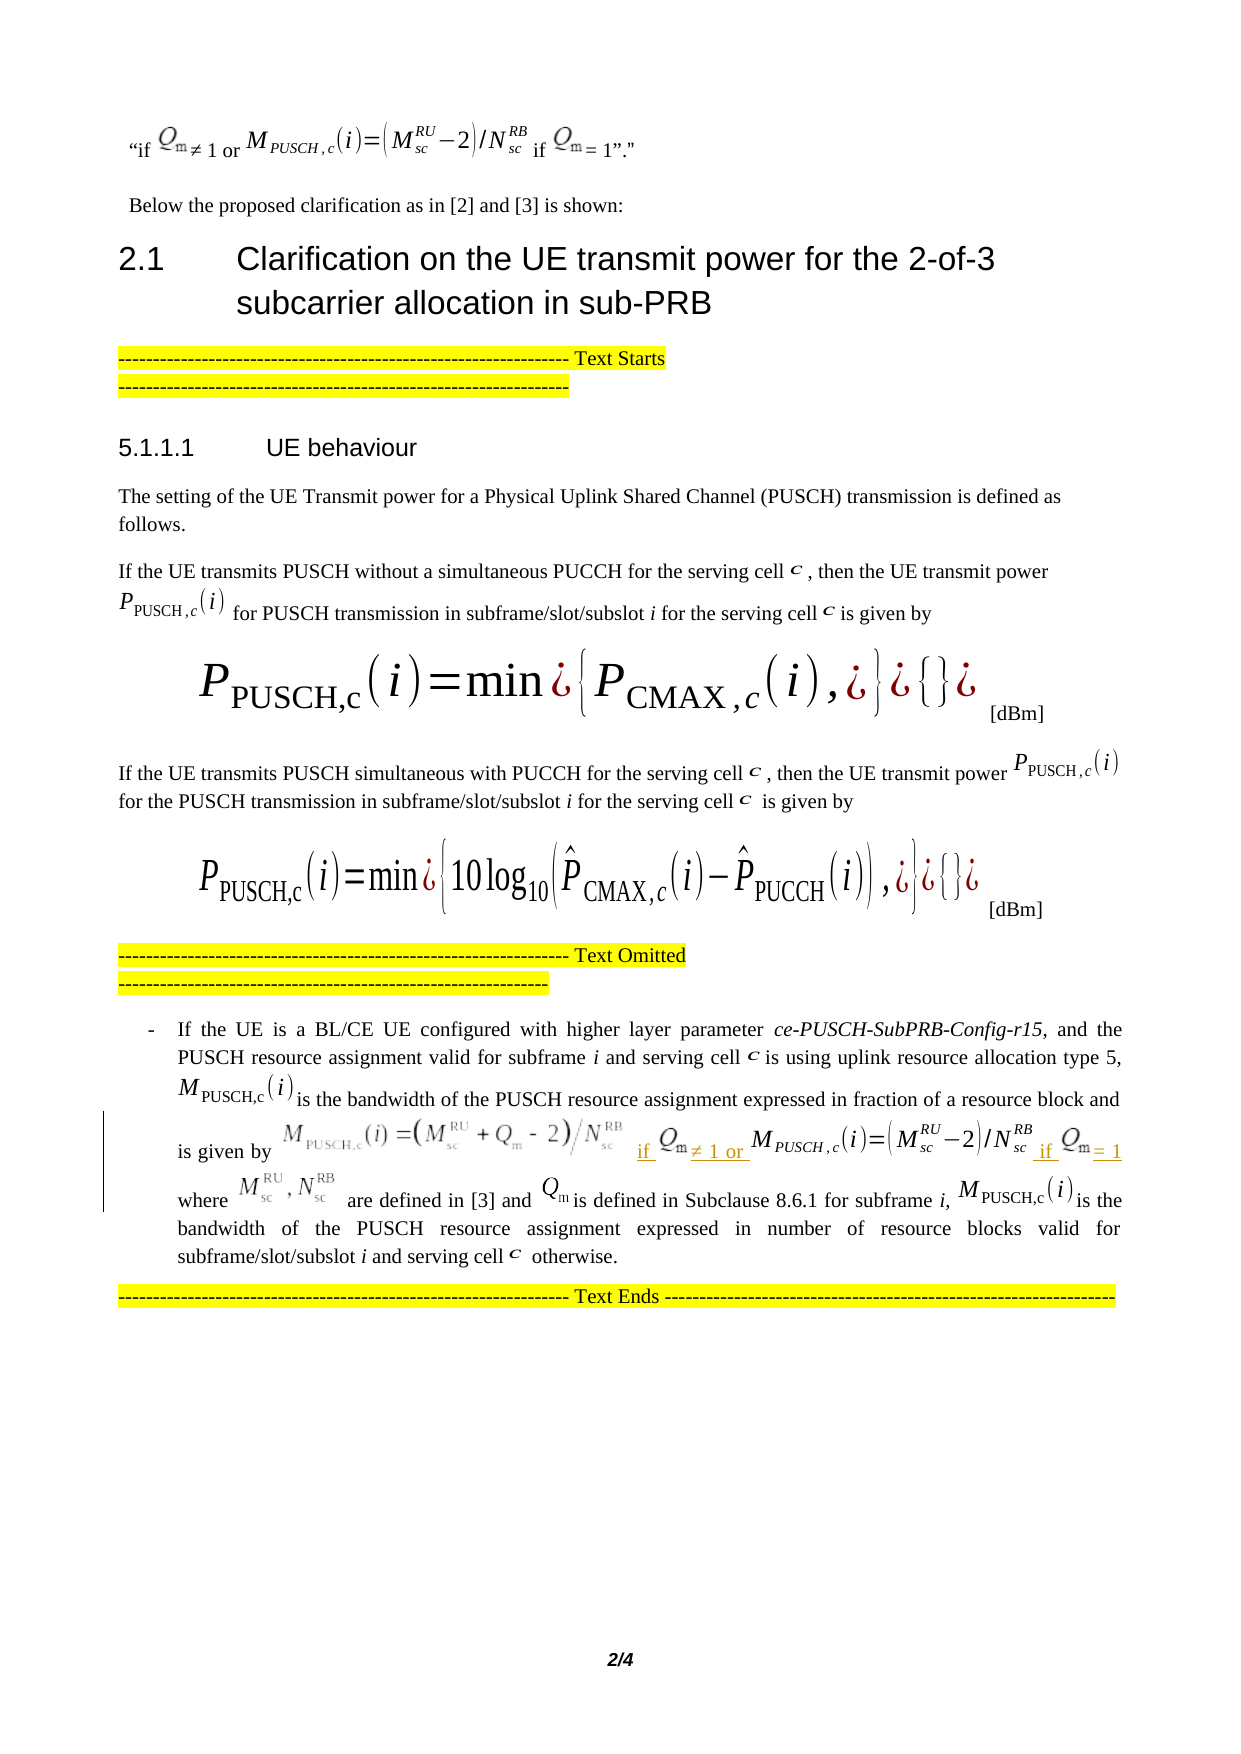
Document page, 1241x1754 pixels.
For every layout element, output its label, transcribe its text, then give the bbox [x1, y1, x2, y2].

text [dBm] [118, 647, 1122, 725]
text - If the UE is a BL/CE UE configured with higher layer parameter ce-PUSCH-SubPRB-Config-r15, and the PUSCH resource assignment valid for subframe i and serving cell is using uplink resource allocation type 5, is the bandwidth of the PUSCH resource assignment expressed in fraction of a resource block and is given by where are defined in [3] and is defined in Subclause 8.6.1 for subframe i, is the bandwidth of the PUSCH resource assignment expressed in number of resource blocks valid for subframe/slot/subslot i and serving cell otherwise. [148, 1017, 1122, 1268]
text ----------------------------------------------------------------- Text Starts ----------------------------------------------------------------- [118, 346, 1122, 398]
picture [155, 118, 190, 158]
text [dBm] [118, 835, 1122, 921]
picture [1058, 1119, 1093, 1159]
subtitle 2.1 Clarification on the UE transmit power for the 2-of-3 subcarrier allocation in sub-PRB [118, 239, 1122, 322]
text The setting of the UE Transmit power for a Physical Uplink Shared Channel (PUSCH) transmission is defined as follows. [118, 484, 1122, 536]
picture [656, 1119, 691, 1159]
text Below the proposed clarification as in [2] and [3] is shown: [128, 193, 1122, 217]
text If the UE transmits PUSCH simultaneous with PUCCH for the serving cell , then the UE transmit power for the PUSCH transmission in subframe/slot/subslot i for the serving cell is given by [118, 747, 1122, 813]
subtitle 5.1.1.1 UE behaviour [118, 433, 1122, 461]
picture [550, 118, 586, 158]
text ----------------------------------------------------------------- Text Omitted -------------------------------------------------------------- [118, 943, 1122, 995]
text “if ≠ 1 or if = 1”.” [128, 118, 1122, 162]
text If the UE transmits PUSCH without a simultaneous PUCCH for the serving cell , then the UE transmit power for PUSCH transmission in subframe/slot/subslot i for the serving cell is given by [118, 558, 1122, 624]
